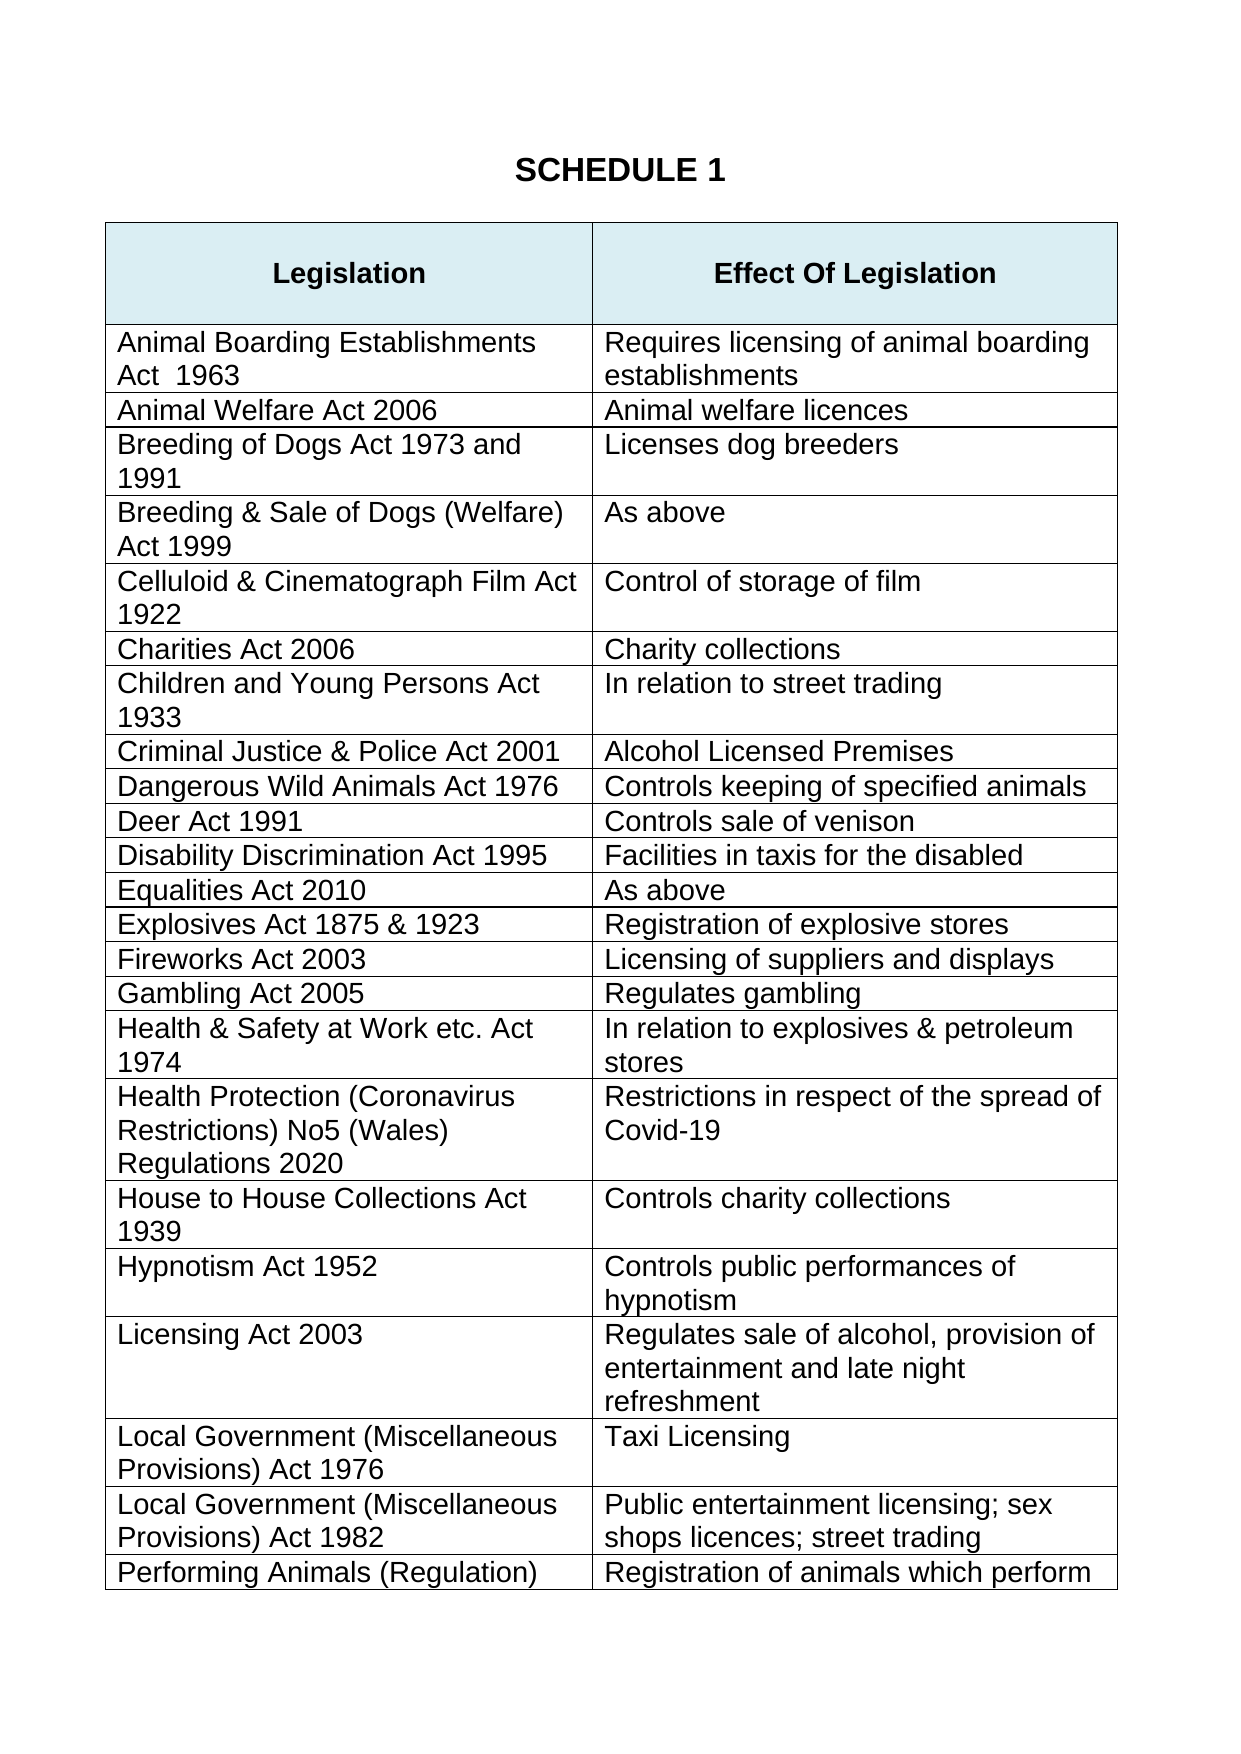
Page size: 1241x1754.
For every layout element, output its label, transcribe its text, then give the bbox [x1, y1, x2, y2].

table_cell Restrictions in respect of the spread of Covid-19 [593, 1079, 1117, 1180]
table_cell Charities Act 2006 [106, 632, 592, 665]
table_cell Requires licensing of animal boarding establishments [593, 325, 1117, 392]
table_cell Health & Safety at Work etc. Act 1974 [106, 1011, 592, 1078]
table_cell Animal Boarding Establishments Act 1963 [106, 325, 592, 392]
table_cell Alcohol Licensed Premises [593, 735, 1117, 768]
table_cell Licensing Act 2003 [106, 1317, 592, 1418]
table_cell Controls public performances of hypnotism [593, 1249, 1117, 1316]
table_cell Equalities Act 2010 [106, 873, 592, 906]
table_cell As above [593, 873, 1117, 906]
table_cell Controls sale of venison [593, 804, 1117, 837]
table_cell Licensing of suppliers and displays [593, 942, 1117, 976]
table_cell Controls keeping of specified animals [593, 769, 1117, 803]
table_cell Children and Young Persons Act 1933 [106, 666, 592, 733]
table_cell Deer Act 1991 [106, 804, 592, 837]
table_cell Regulates gambling [593, 977, 1117, 1010]
table_cell Gambling Act 2005 [106, 977, 592, 1010]
table_cell Animal Welfare Act 2006 [106, 393, 592, 426]
text SCHEDULE 1 [150, 150, 1090, 188]
table_cell Control of storage of film [593, 564, 1117, 631]
table_header Legislation [106, 223, 592, 324]
table_cell Breeding of Dogs Act 1973 and 1991 [106, 428, 592, 494]
table_cell Controls charity collections [593, 1181, 1117, 1248]
table_cell In relation to explosives & petroleum stores [593, 1011, 1117, 1078]
table_cell As above [593, 496, 1117, 563]
table_cell Licenses dog breeders [593, 428, 1117, 494]
table_cell Fireworks Act 2003 [106, 942, 592, 976]
table_cell Criminal Justice & Police Act 2001 [106, 735, 592, 768]
table_cell Regulates sale of alcohol, provision of entertainment and late night refreshment [593, 1317, 1117, 1418]
table_cell Explosives Act 1875 & 1923 [106, 908, 592, 941]
table_cell Dangerous Wild Animals Act 1976 [106, 769, 592, 803]
table_cell In relation to street trading [593, 666, 1117, 733]
table_header Effect Of Legislation [593, 223, 1117, 324]
table_cell Registration of explosive stores [593, 908, 1117, 941]
table_cell Breeding & Sale of Dogs (Welfare) Act 1999 [106, 496, 592, 563]
table_cell Charity collections [593, 632, 1117, 665]
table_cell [593, 1555, 1117, 1589]
table_cell Public entertainment licensing; sex shops licences; street trading [593, 1487, 1117, 1554]
table_cell Local Government (Miscellaneous Provisions) Act 1982 [106, 1487, 592, 1554]
table_cell Facilities in taxis for the disabled [593, 838, 1117, 872]
table_cell House to House Collections Act 1939 [106, 1181, 592, 1248]
table_cell Hypnotism Act 1952 [106, 1249, 592, 1316]
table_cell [106, 1555, 592, 1589]
table_cell Health Protection (Coronavirus Restrictions) No5 (Wales) Regulations 2020 [106, 1079, 592, 1180]
table_cell Disability Discrimination Act 1995 [106, 838, 592, 872]
table_cell Local Government (Miscellaneous Provisions) Act 1976 [106, 1419, 592, 1486]
table_cell Taxi Licensing [593, 1419, 1117, 1486]
table_cell Celluloid & Cinematograph Film Act 1922 [106, 564, 592, 631]
table_cell Animal welfare licences [593, 393, 1117, 426]
